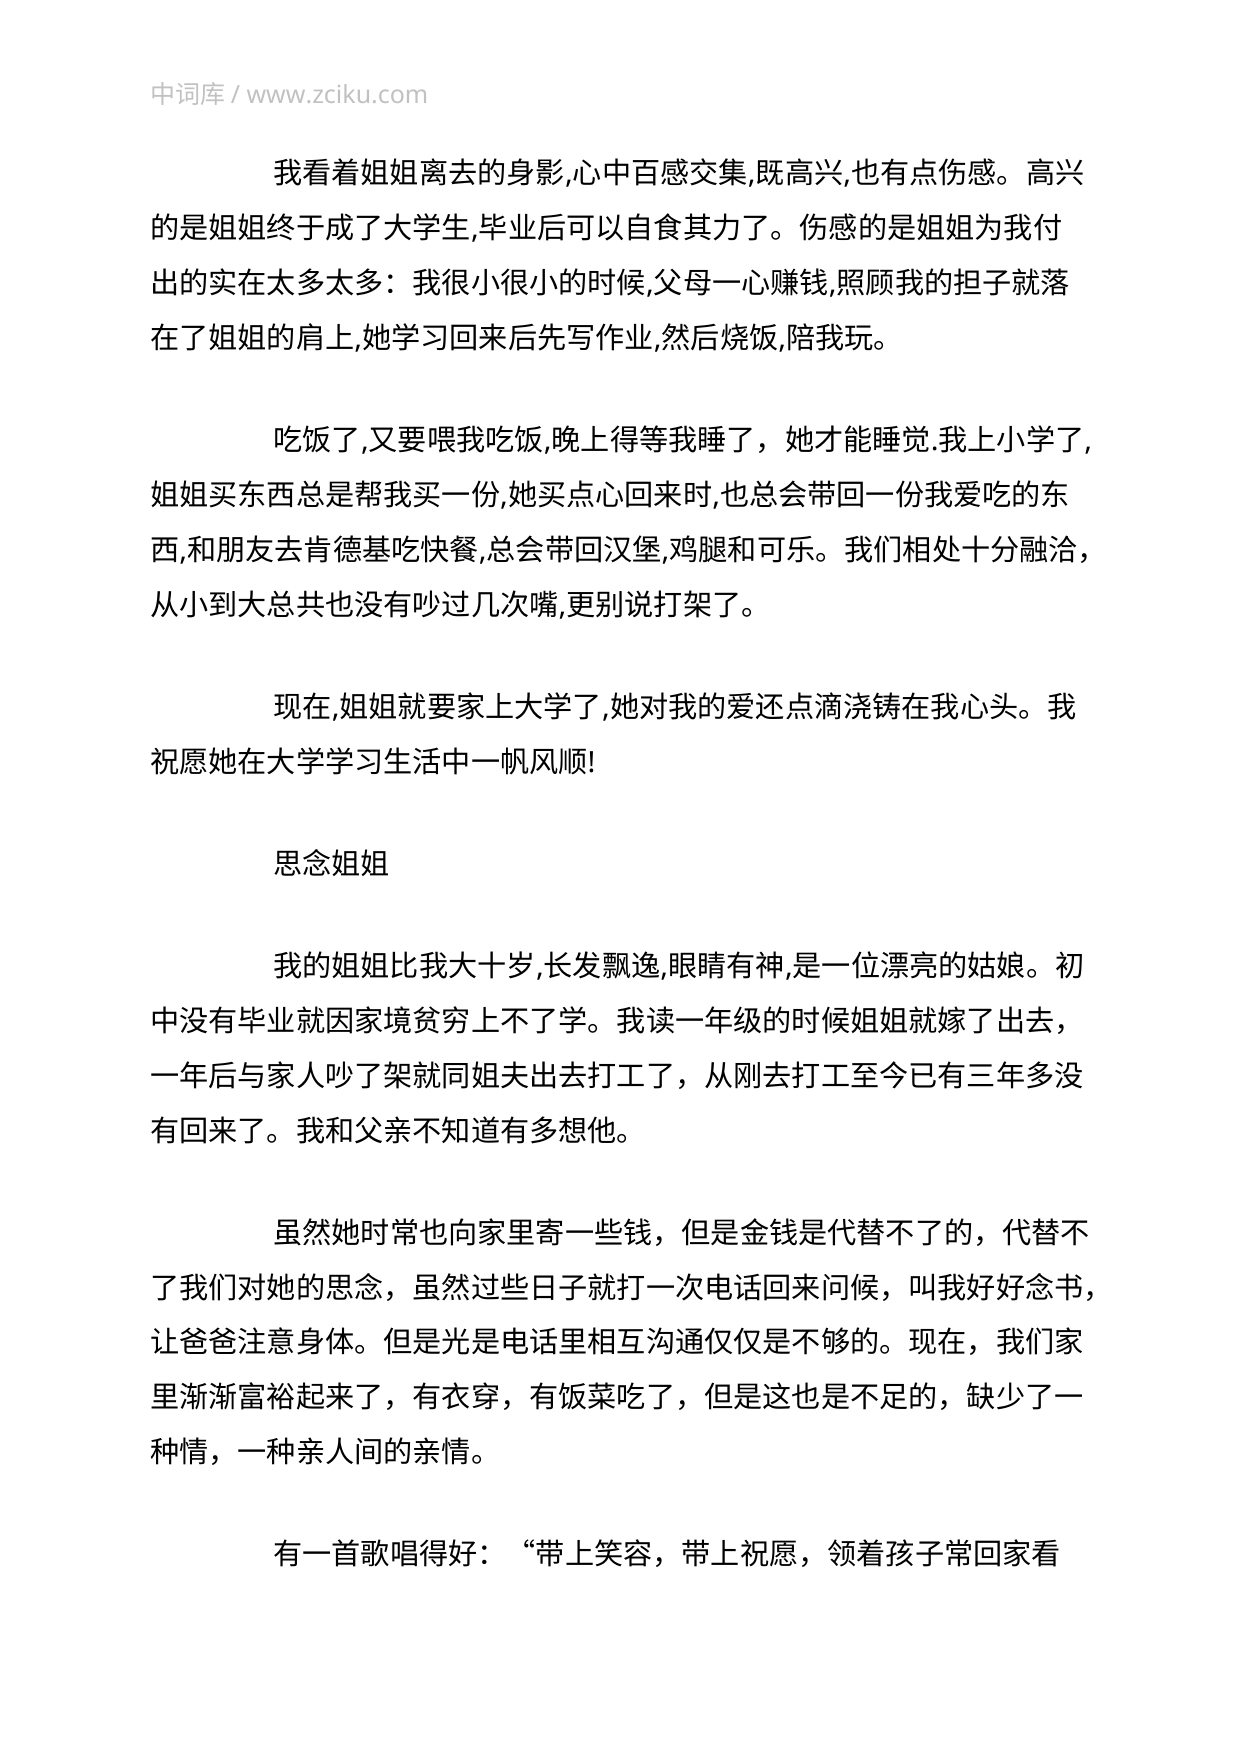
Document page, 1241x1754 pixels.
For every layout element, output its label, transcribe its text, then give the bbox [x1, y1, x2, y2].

text 我看着姐姐离去的身影,心中百感交集,既高兴,也有点伤感。高兴的是姐姐终于成了大学生,毕业后可以自食其力了。伤感的是姐姐为我付出的实在太多太多：我很小很小的时候,父母一心赚钱,照顾我的担子就落在了姐姐的肩上,她学习回来后先写作业,然后烧饭,陪我玩。 [150, 150, 1090, 357]
text 现在,姐姐就要家上大学了,她对我的爱还点滴浇铸在我心头。我祝愿她在大学学习生活中一帆风顺! [150, 684, 1090, 781]
text 我的姐姐比我大十岁,长发飘逸,眼睛有神,是一位漂亮的姑娘。初中没有毕业就因家境贫穷上不了学。我读一年级的时候姐姐就嫁了出去，一年后与家人吵了架就同姐夫出去打工了，从刚去打工至今已有三年多没有回来了。我和父亲不知道有多想他。 [150, 943, 1090, 1150]
text 虽然她时常也向家里寄一些钱，但是金钱是代替不了的，代替不了我们对她的思念，虽然过些日子就打一次电话回来问候，叫我好好念书，让爸爸注意身体。但是光是电话里相互沟通仅仅是不够的。现在，我们家里渐渐富裕起来了，有衣穿，有饭菜吃了，但是这也是不足的，缺少了一种情，一种亲人间的亲情。 [150, 1209, 1090, 1471]
text 思念姐姐 [150, 841, 1090, 883]
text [150, 1531, 1090, 1573]
text 吃饭了,又要喂我吃饭,晚上得等我睡了，她才能睡觉.我上小学了,姐姐买东西总是帮我买一份,她买点心回来时,也总会带回一份我爱吃的东西,和朋友去肯德基吃快餐,总会带回汉堡,鸡腿和可乐。我们相处十分融洽，从小到大总共也没有吵过几次嘴,更别说打架了。 [150, 417, 1090, 624]
